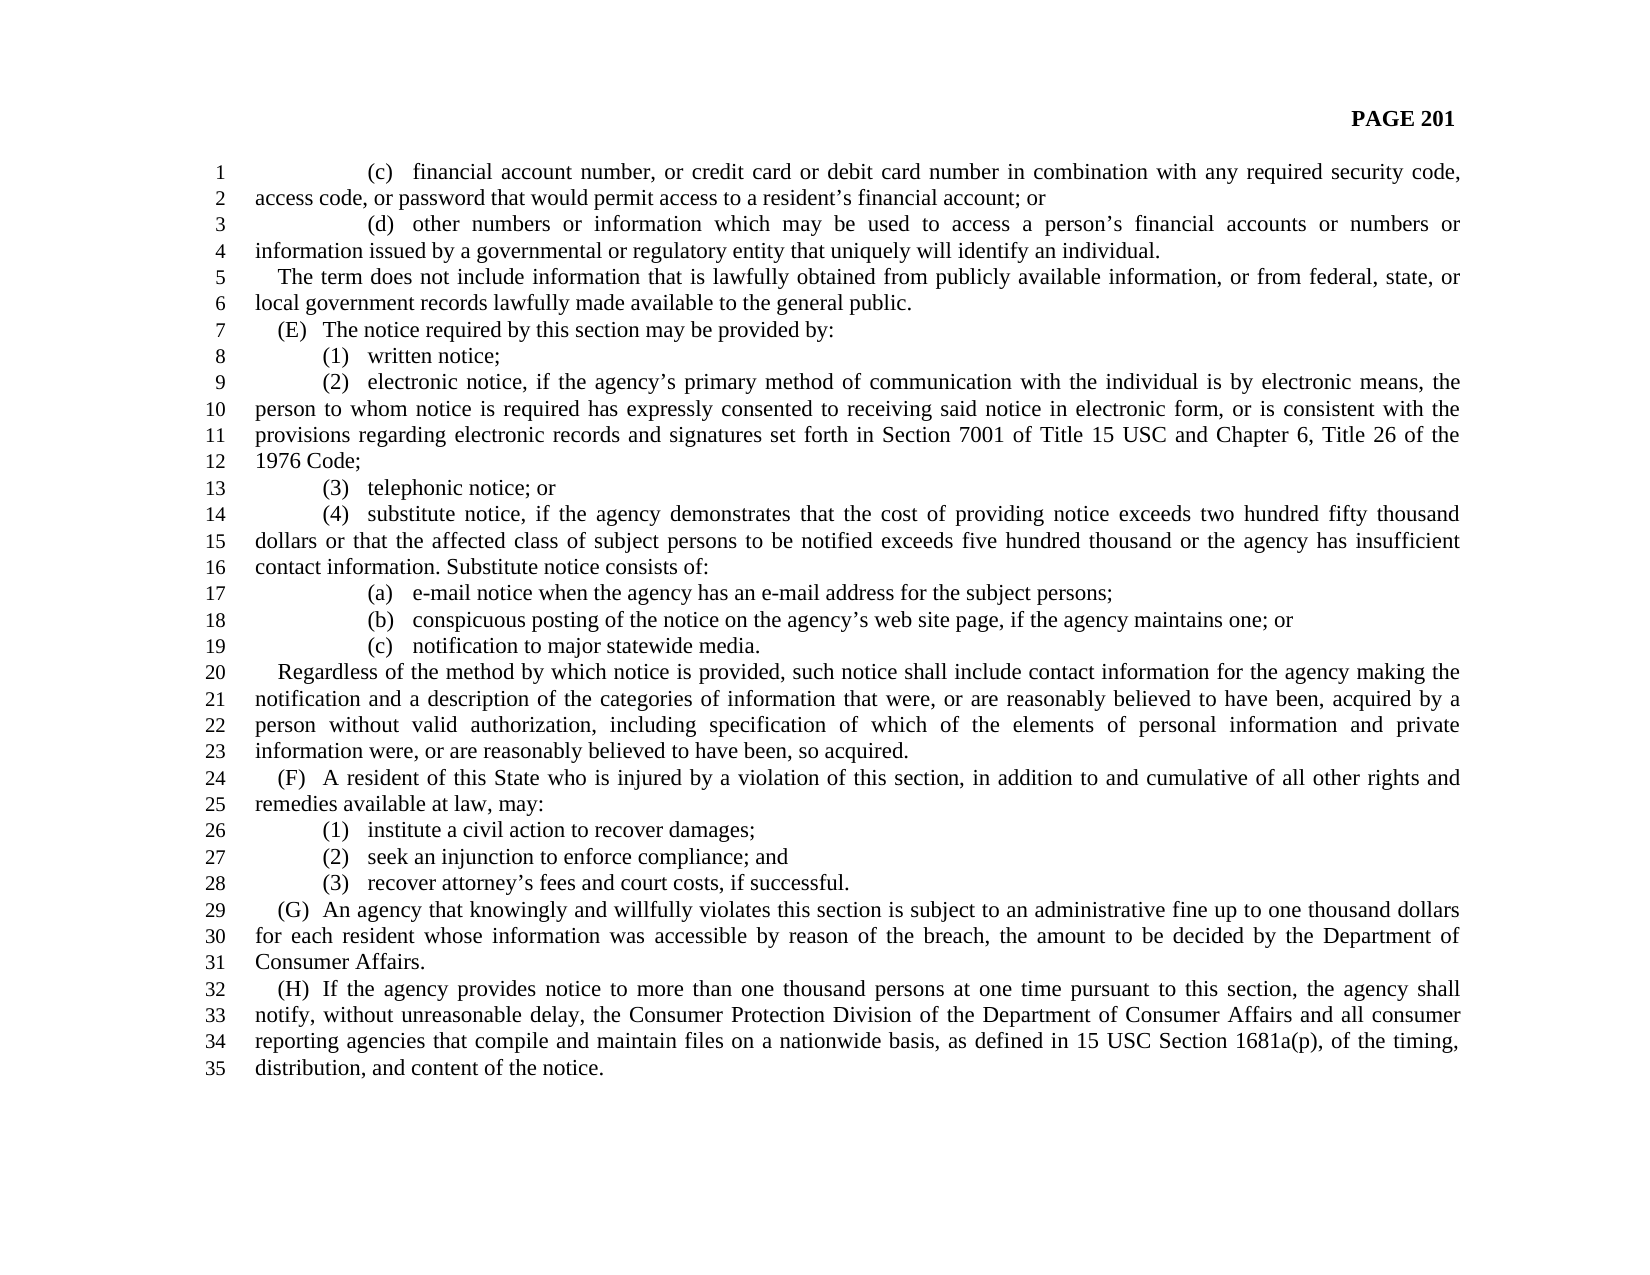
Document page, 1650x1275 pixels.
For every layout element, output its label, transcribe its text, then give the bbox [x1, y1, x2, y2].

text (c) notification to major statewide media. [255, 632, 1462, 658]
text (F) A resident of this State who is injured by a violation of this section, in addition to and cumulative of all other rights and remedies available at law, may: [255, 764, 1462, 817]
text (b) conspicuous posting of the notice on the agency’s web site page, if the agency maintains one; or [255, 606, 1462, 632]
text Regardless of the method by which notice is provided, such notice shall include contact information for the agency making the notification and a description of the categories of information that were, or are reasonably believed to have been, acquired by a person without valid authorization, including specification of which of the elements of personal information and private information were, or are reasonably believed to have been, so acquired. [255, 658, 1462, 764]
text (H) If the agency provides notice to more than one thousand persons at one time pursuant to this section, the agency shall notify, without unreasonable delay, the Consumer Protection Division of the Department of Consumer Affairs and all consumer reporting agencies that compile and maintain files on a nationwide basis, as defined in 15 USC Section 1681a(p), of the timing, distribution, and content of the notice. [255, 975, 1462, 1080]
text (G) An agency that knowingly and willfully violates this section is subject to an administrative fine up to one thousand dollars for each resident whose information was accessible by reason of the breach, the amount to be decided by the Department of Consumer Affairs. [255, 896, 1462, 975]
text (c) financial account number, or credit card or debit card number in combination with any required security code, access code, or password that would permit access to a resident’s financial account; or [255, 158, 1462, 210]
text (E) The notice required by this section may be provided by: [255, 316, 1462, 342]
text (1) written notice; [255, 342, 1462, 368]
text (1) institute a civil action to recover damages; [255, 817, 1462, 843]
text The term does not include information that is lawfully obtained from publicly available information, or from federal, state, or local government records lawfully made available to the general public. [255, 263, 1462, 316]
text (2) electronic notice, if the agency’s primary method of communication with the individual is by electronic means, the person to whom notice is required has expressly consented to receiving said notice in electronic form, or is consistent with the provisions regarding electronic records and signatures set forth in Section 7001 of Title 15 USC and Chapter 6, Title 26 of the 1976 Code; [255, 368, 1462, 474]
text (4) substitute notice, if the agency demonstrates that the cost of providing notice exceeds two hundred fifty thousand dollars or that the affected class of subject persons to be notified exceeds five hundred thousand or the agency has insufficient contact information. Substitute notice consists of: [255, 500, 1462, 579]
text (3) recover attorney’s fees and court costs, if successful. [255, 869, 1462, 896]
text (a) e-mail notice when the agency has an e-mail address for the subject persons; [255, 579, 1462, 606]
text (2) seek an injunction to enforce compliance; and [255, 843, 1462, 869]
text (d) other numbers or information which may be used to access a person’s financial accounts or numbers or information issued by a governmental or regulatory entity that uniquely will identify an individual. [255, 210, 1462, 263]
text (3) telephonic notice; or [255, 474, 1462, 500]
